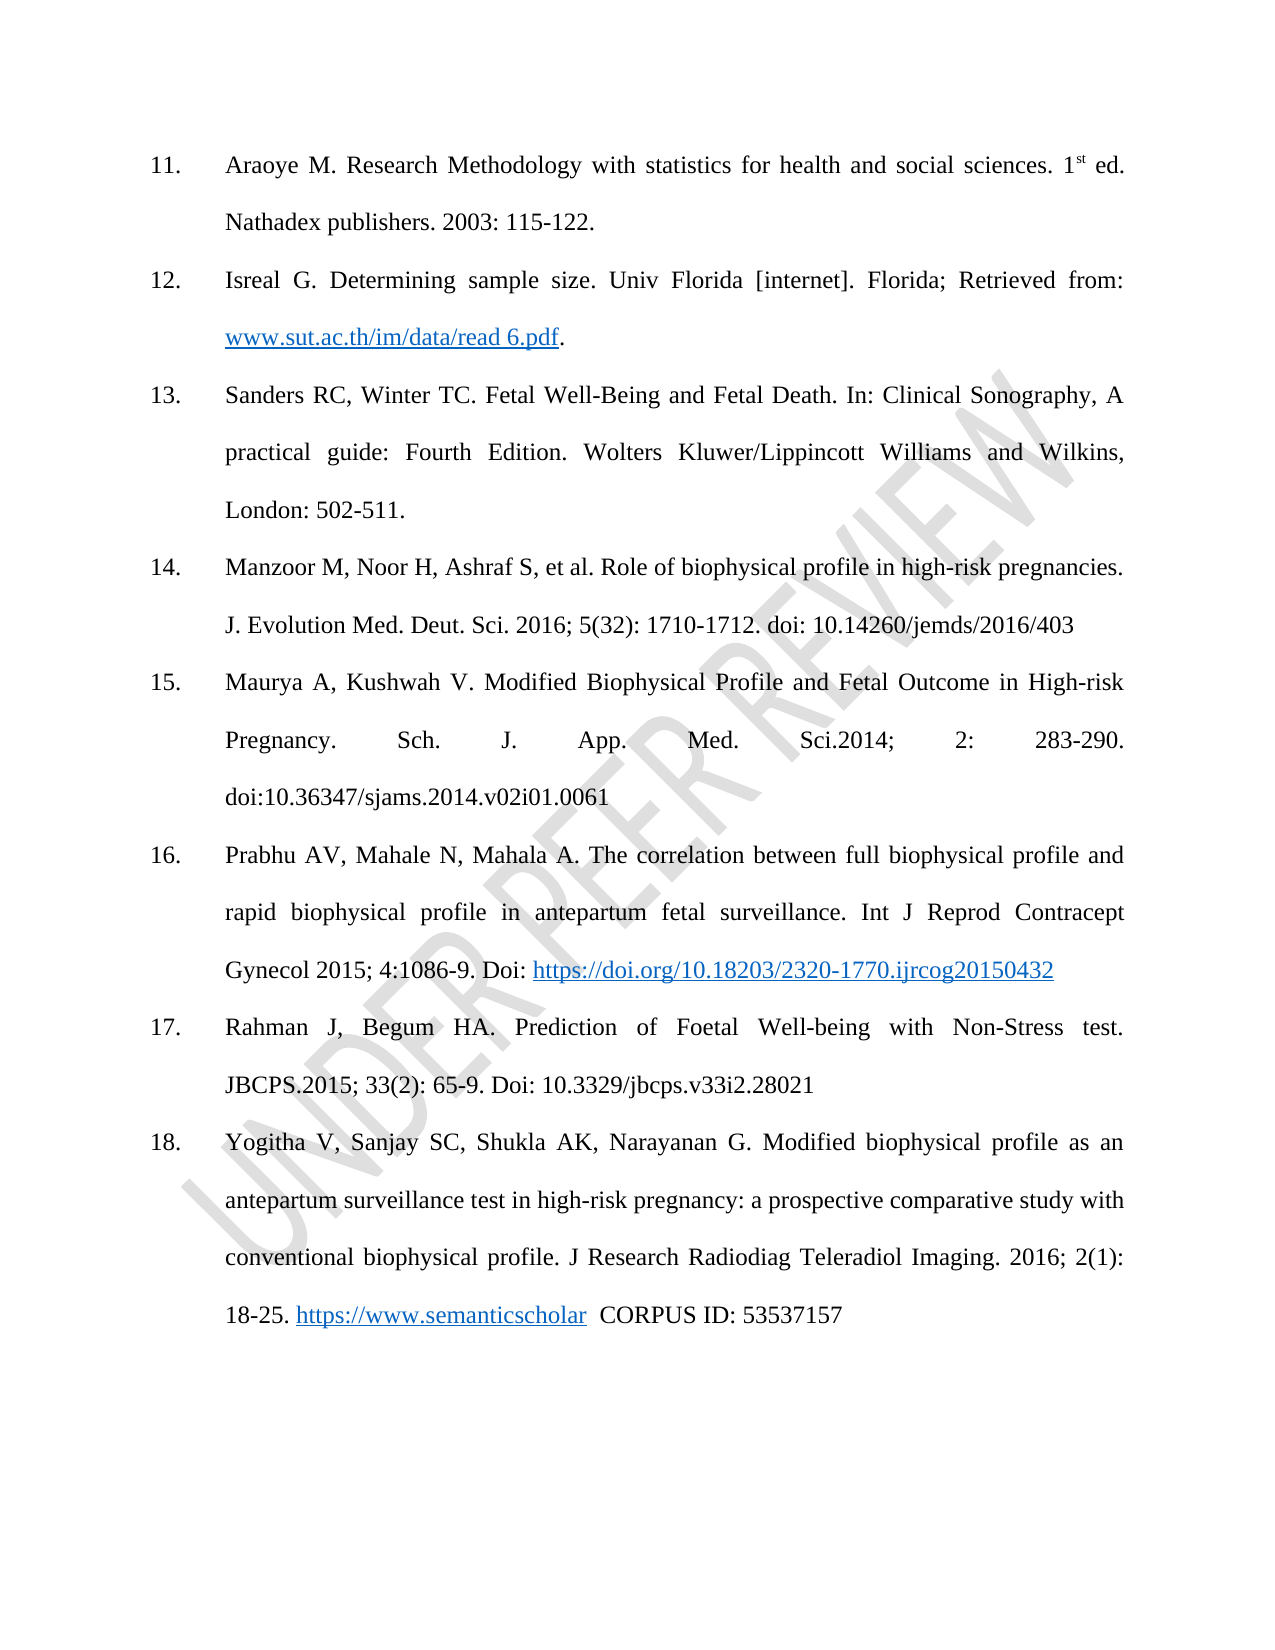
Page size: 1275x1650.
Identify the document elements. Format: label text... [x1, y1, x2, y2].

list Sanders RC, Winter TC. Fetal Well-Being and Fetal Death. In: Clinical Sonography, A practical guide: Fourth Edition. Wolters Kluwer/Lippincott Williams and Wilkins, London: 502-511. [150, 380, 1125, 524]
list Maurya A, Kushwah V. Modified Biophysical Profile and Fetal Outcome in High-risk Pregnancy. Sch. J. App. Med. Sci.2014; 2: 283-290. doi:10.36347/sjams.2014.v02i01.0061 [150, 667, 1125, 811]
list Isreal G. Determining sample size. Univ Florida [internet]. Florida; Retrieved from: www.sut.ac.th/im/data/read 6.pdf. [150, 265, 1125, 351]
list Araoye M. Research Methodology with statistics for health and social sciences. 1st ed. Nathadex publishers. 2003: 115-122. [150, 150, 1125, 236]
list Manzoor M, Noor H, Ashraf S, et al. Role of biophysical profile in high-risk pregnancies. J. Evolution Med. Deut. Sci. 2016; 5(32): 1710-1712. doi: 10.14260/jemds/2016/403 [150, 552, 1125, 639]
list Prabhu AV, Mahale N, Mahala A. The correlation between full biophysical profile and rapid biophysical profile in antepartum fetal surveillance. Int J Reprod Contracept Gynecol 2015; 4:1086-9. Doi: https://doi.org/10.18203/2320-1770.ijrcog20150432 [150, 840, 1125, 984]
list Rahman J, Begum HA. Prediction of Foetal Well-being with Non-Stress test. JBCPS.2015; 33(2): 65-9. Doi: 10.3329/jbcps.v33i2.28021 [150, 1012, 1125, 1099]
list Yogitha V, Sanjay SC, Shukla AK, Narayanan G. Modified biophysical profile as an antepartum surveillance test in high-risk pregnancy: a prospective comparative study with conventional biophysical profile. J Research Radiodiag Teleradiol Imaging. 2016; 2(1): 18-25. https://www.semanticscholar CORPUS ID: 53537157 [150, 1127, 1125, 1329]
